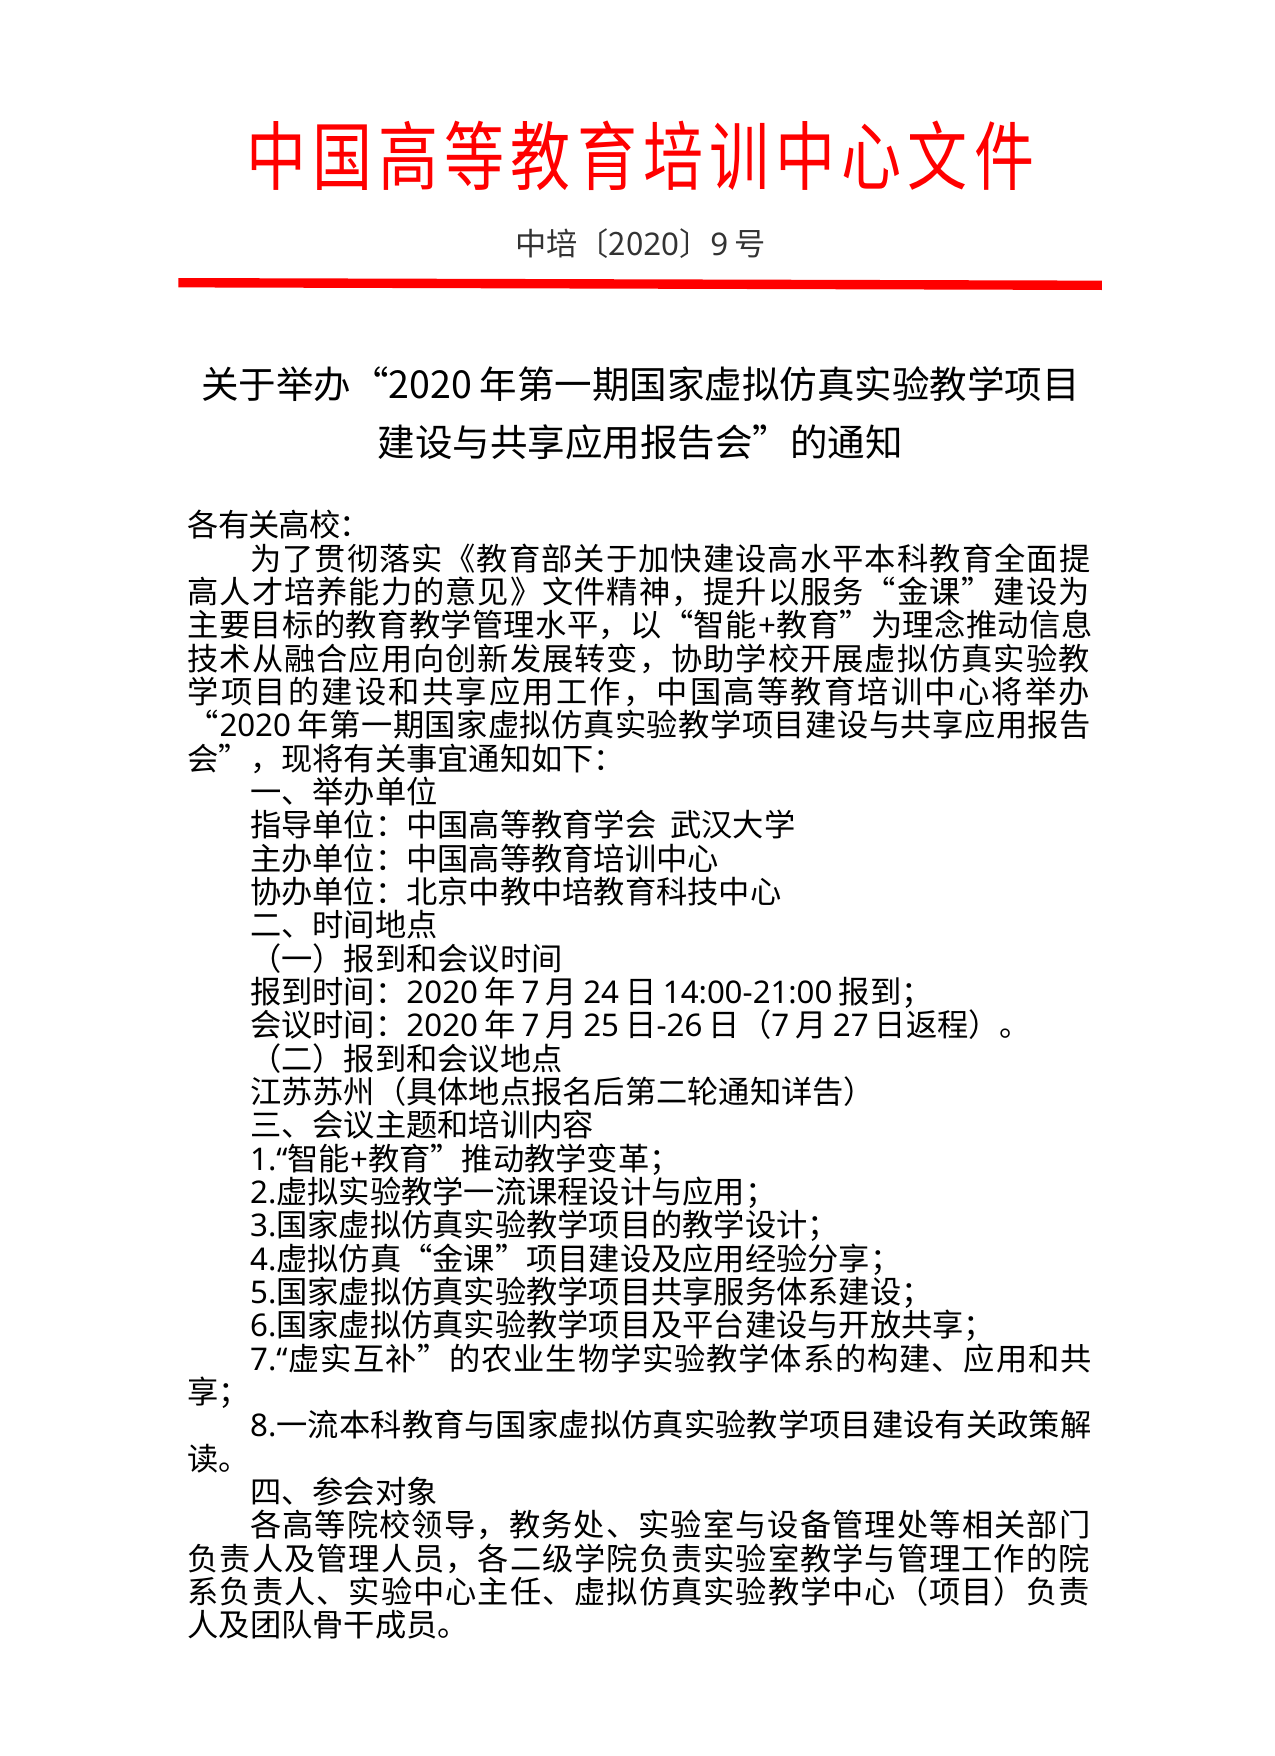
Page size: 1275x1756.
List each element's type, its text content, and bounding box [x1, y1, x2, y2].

text 3.国家虚拟仿真实验教学项目的教学设计； [187, 1210, 1093, 1243]
text 1.“智能+教育”推动教学变革； [187, 1143, 1093, 1177]
text 4.虚拟仿真“金课”项目建设及应用经验分享； [187, 1243, 1093, 1277]
text 中培〔2020〕9号 [187, 206, 1093, 264]
text 为了贯彻落实《教育部关于加快建设高水平本科教育全面提高人才培养能力的意见》文件精神，提升以服务“金课”建设为主要目标的教育教学管理水平，以“智能+教育”为理念推动信息技术从融合应用向创新发展转变，协助学校开展虚拟仿真实验教学项目的建设和共享应用工作，中国高等教育培训中心将举办“2020年第一期国家虚拟仿真实验教学项目建设与共享应用报告会”，现将有关事宜通知如下： [187, 543, 1093, 777]
text 5.国家虚拟仿真实验教学项目共享服务体系建设； [187, 1277, 1093, 1310]
text 三、会议主题和培训内容 [250, 1110, 1093, 1143]
text 江苏苏州（具体地点报名后第二轮通知详告） [187, 1077, 1093, 1110]
text 各高等院校领导，教务处、实验室与设备管理处等相关部门负责人及管理人员，各二级学院负责实验室教学与管理工作的院系负责人、实验中心主任、虚拟仿真实验教学中心（项目）负责人及团队骨干成员。 [187, 1510, 1093, 1643]
text 指导单位：中国高等教育学会 武汉大学 [187, 810, 1093, 843]
text 关于举办“2020年第一期国家虚拟仿真实验教学项目建设与共享应用报告会”的通知 [187, 352, 1093, 468]
text 一、举办单位 [187, 777, 1093, 810]
text 中国高等教育培训中心文件 [187, 97, 1093, 206]
text 8.一流本科教育与国家虚拟仿真实验教学项目建设有关政策解读。 [187, 1410, 1093, 1477]
text 2.虚拟实验教学一流课程设计与应用； [187, 1177, 1093, 1210]
text 主办单位：中国高等教育培训中心 [187, 843, 1093, 877]
text 会议时间：2020年7月25日-26日（7月27日返程）。 [187, 1010, 1093, 1043]
text 四、参会对象 [250, 1477, 1093, 1510]
text （二）报到和会议地点 [187, 1043, 1093, 1077]
text 6.国家虚拟仿真实验教学项目及平台建设与开放共享； [187, 1310, 1093, 1343]
text 各有关高校： [187, 510, 1093, 543]
text 7.“虚实互补”的农业生物学实验教学体系的构建、应用和共享； [187, 1343, 1093, 1410]
text 二、时间地点 [187, 910, 1093, 943]
text 协办单位：北京中教中培教育科技中心 [187, 877, 1093, 910]
text （一）报到和会议时间 [187, 943, 1093, 977]
text 报到时间：2020年7月24日14:00-21:00报到； [187, 977, 1093, 1010]
